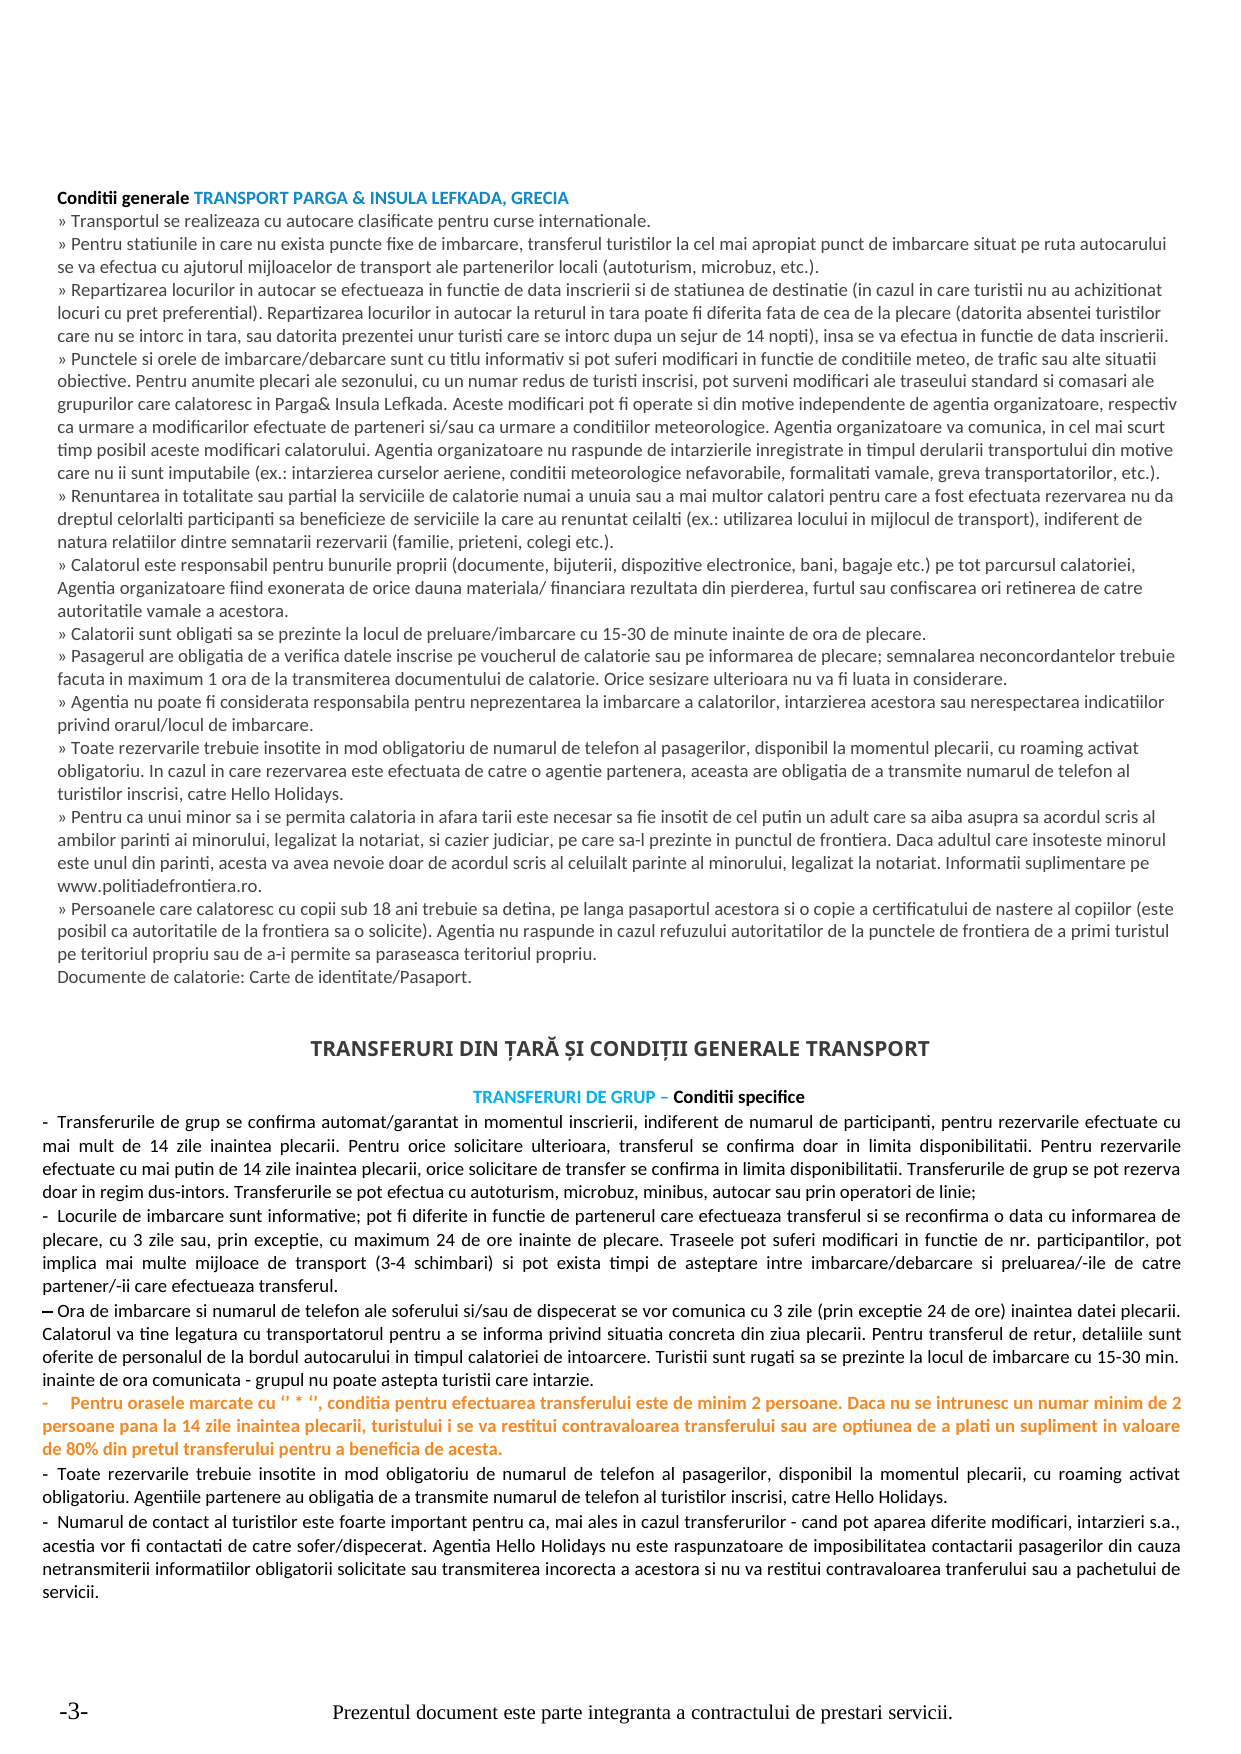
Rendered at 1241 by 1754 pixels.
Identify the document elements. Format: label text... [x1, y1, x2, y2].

text » Pentru statiunile in care nu exista puncte fixe de imbarcare, transferul turistilor la cel mai apropiat punct de imbarcare situat pe ruta autocarului se va efectua cu ajutorul mijloacelor de transport ale partenerilor locali (autoturism, microbuz, etc.). [57, 232, 1183, 278]
list Locurile de imbarcare sunt informative; pot fi diferite in functie de partenerul care efectueaza transferul si se reconfirma o data cu informarea de plecare, cu 3 zile sau, prin exceptie, cu maximum 24 de ore inainte de plecare. Traseele pot suferi modificari in functie de nr. participantilor, pot implica mai multe mijloace de transport (3-4 schimbari) si pot exista timpi de asteptare intre imbarcare/debarcare si preluarea/-ile de catre partener/-ii care efectueaza transferul. [42, 1203, 1183, 1297]
list » Pasagerul are obligatia de a verifica datele inscrise pe voucherul de calatorie sau pe informarea de plecare; semnalarea neconcordantelor trebuie facuta in maximum 1 ora de la transmiterea documentului de calatorie. Orice sesizare ulterioara nu va fi luata in considerare. [57, 644, 1183, 690]
text - Pentru orasele marcate cu ‘’ * ‘’, conditia pentru efectuarea transferului este de minim 2 persoane. Daca nu se intrunesc un numar minim de 2 persoane pana la 14 zile inaintea plecarii, turistului i se va restitui contravaloarea transferului sau are optiunea de a plati un supliment in valoare de 80% din pretul transferului pentru a beneficia de acesta. [42, 1391, 1183, 1460]
list » Agentia nu poate fi considerata responsabila pentru neprezentarea la imbarcare a calatorilor, intarzierea acestora sau nerespectarea indicatiilor privind orarul/locul de imbarcare. [57, 690, 1183, 736]
list Toate rezervarile trebuie insotite in mod obligatoriu de numarul de telefon al pasagerilor, disponibil la momentul plecarii, cu roaming activat obligatoriu. Agentiile partenere au obligatia de a transmite numarul de telefon al turistilor inscrisi, catre Hello Holidays. [42, 1460, 1183, 1508]
text Conditii generale TRANSPORT PARGA & INSULA LEFKADA, GRECIA [57, 186, 1183, 209]
list » Repartizarea locurilor in autocar se efectueaza in functie de data inscrierii si de statiunea de destinatie (in cazul in care turistii nu au achizitionat locuri cu pret preferential). Repartizarea locurilor in autocar la returul in tara poate fi diferita fata de cea de la plecare (datorita absentei turistilor care nu se intorc in tara, sau datorita prezentei unur turisti care se intorc dupa un sejur de 14 nopti), insa se va efectua in functie de data inscrierii. [57, 278, 1183, 347]
text » Punctele si orele de imbarcare/debarcare sunt cu titlu informativ si pot suferi modificari in functie de conditiile meteo, de trafic sau alte situatii obiective. Pentru anumite plecari ale sezonului, cu un numar redus de turisti inscrisi, pot surveni modificari ale traseului standard si comasari ale grupurilor care calatoresc in Parga& Insula Lefkada. Aceste modificari pot fi operate si din motive independente de agentia organizatoare, respectiv ca urmare a modificarilor efectuate de parteneri si/sau ca urmare a conditiilor meteorologice. Agentia organizatoare va comunica, in cel mai scurt timp posibil aceste modificari calatorului. Agentia organizatoare nu raspunde de intarzierile inregistrate in timpul derularii transportului din motive care nu ii sunt imputabile (ex.: intarzierea curselor aeriene, conditii meteorologice nefavorabile, formalitati vamale, greva transportatorilor, etc.). [57, 347, 1183, 484]
list » Calatorii sunt obligati sa se prezinte la locul de preluare/imbarcare cu 15-30 de minute inainte de ora de plecare. [57, 622, 1183, 644]
text TRANSFERURI DE GRUP – Conditii specifice [94, 1086, 1183, 1108]
list » Transportul se realizeaza cu autocare clasificate pentru curse internationale. [57, 209, 1183, 232]
text Documente de calatorie: Carte de identitate/Pasaport. [57, 965, 1183, 988]
list Transferurile de grup se confirma automat/garantat in momentul inscrierii, indiferent de numarul de participanti, pentru rezervarile efectuate cu mai mult de 14 zile inaintea plecarii. Pentru orice solicitare ulterioara, transferul se confirma doar in limita disponibilitatii. Pentru rezervarile efectuate cu mai putin de 14 zile inaintea plecarii, orice solicitare de transfer se confirma in limita disponibilitatii. Transferurile de grup se pot rezerva doar in regim dus-intors. Transferurile se pot efectua cu autoturism, microbuz, minibus, autocar sau prin operatori de linie; [42, 1108, 1183, 1203]
text » Calatorul este responsabil pentru bunurile proprii (documente, bijuterii, dispozitive electronice, bani, bagaje etc.) pe tot parcursul calatoriei, Agentia organizatoare fiind exonerata de orice dauna materiala/ financiara rezultata din pierderea, furtul sau confiscarea ori retinerea de catre autoritatile vamale a acestora. [57, 553, 1183, 622]
text » Toate rezervarile trebuie insotite in mod obligatoriu de numarul de telefon al pasagerilor, disponibil la momentul plecarii, cu roaming activat obligatoriu. In cazul in care rezervarea este efectuata de catre o agentie partenera, aceasta are obligatia de a transmite numarul de telefon al turistilor inscrisi, catre Hello Holidays. [57, 736, 1183, 805]
text » Pentru ca unui minor sa i se permita calatoria in afara tarii este necesar sa fie insotit de cel putin un adult care sa aiba asupra sa acordul scris al ambilor parinti ai minorului, legalizat la notariat, si cazier judiciar, pe care sa-l prezinte in punctul de frontiera. Daca adultul care insoteste minorul este unul din parinti, acesta va avea nevoie doar de acordul scris al celuilalt parinte al minorului, legalizat la notariat. Informatii suplimentare pe www.politiadefrontiera.ro. [57, 805, 1183, 897]
list » Persoanele care calatoresc cu copii sub 18 ani trebuie sa detina, pe langa pasaportul acestora si o copie a certificatului de nastere al copiilor (este posibil ca autoritatile de la frontiera sa o solicite). Agentia nu raspunde in cazul refuzului autoritatilor de la punctele de frontiera de a primi turistul pe teritoriul propriu sau de a-i permite sa paraseasca teritoriul propriu. [57, 897, 1183, 965]
list Ora de imbarcare si numarul de telefon ale soferului si/sau de dispecerat se vor comunica cu 3 zile (prin exceptie 24 de ore) inaintea datei plecarii. Calatorul va tine legatura cu transportatorul pentru a se informa privind situatia concreta din ziua plecarii. Pentru transferul de retur, detaliile sunt oferite de personalul de la bordul autocarului in timpul calatoriei de intoarcere. Turistii sunt rugati sa se prezinte la locul de imbarcare cu 15-30 min. inainte de ora comunicata - grupul nu poate astepta turistii care intarzie. [42, 1297, 1183, 1391]
list » Renuntarea in totalitate sau partial la serviciile de calatorie numai a unuia sau a mai multor calatori pentru care a fost efectuata rezervarea nu da dreptul celorlalti participanti sa beneficieze de serviciile la care au renuntat ceilalti (ex.: utilizarea locului in mijlocul de transport), indiferent de natura relatiilor dintre semnatarii rezervarii (familie, prieteni, colegi etc.). [57, 484, 1183, 553]
text TRANSFERURI DIN ȚARĂ ȘI CONDIȚII GENERALE TRANSPORT [57, 1034, 1183, 1063]
list Numarul de contact al turistilor este foarte important pentru ca, mai ales in cazul transferurilor - cand pot aparea diferite modificari, intarzieri s.a., acestia vor fi contactati de catre sofer/dispecerat. Agentia Hello Holidays nu este raspunzatoare de imposibilitatea contactarii pasagerilor din cauza netransmiterii informatiilor obligatorii solicitate sau transmiterea incorecta a acestora si nu va restitui contravaloarea tranferului sau a pachetului de servicii. [42, 1508, 1183, 1603]
